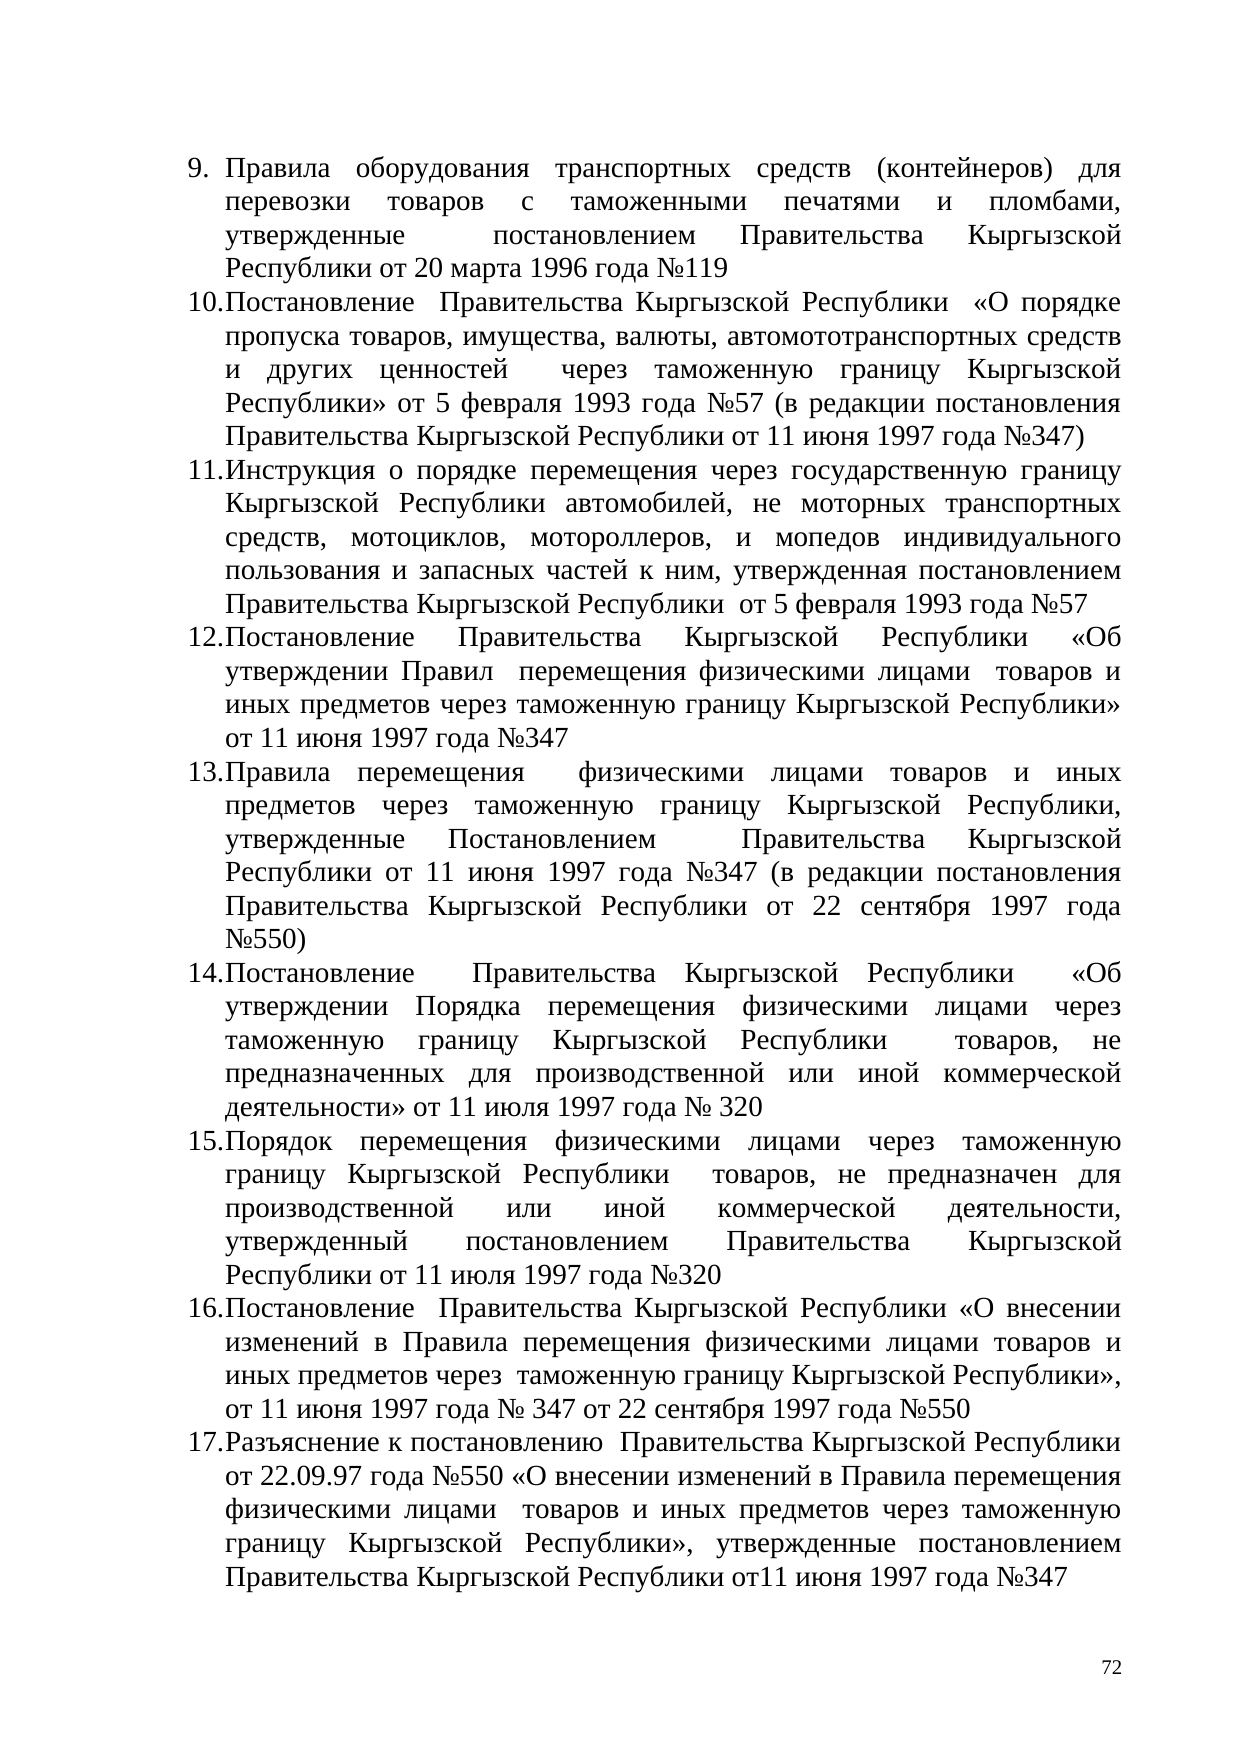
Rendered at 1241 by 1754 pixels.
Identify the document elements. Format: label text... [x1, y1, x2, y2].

list Правила оборудования транспортных средств (контейнеров) для перевозки товаров с таможенными печатями и пломбами, утвержденные постановлением Правительства Кыргызской Республики от 20 марта 1996 года №119 [187, 150, 1122, 284]
list Постановление Правительства Кыргызской Республики «О порядке пропуска товаров, имущества, валюты, автомототранспортных средств и других ценностей через таможенную границу Кыргызской Республики» от 5 февраля 1993 года №57 (в редакции постановления Правительства Кыргызской Республики от 11 июня 1997 года №347) [187, 284, 1122, 452]
list Постановление Правительства Кыргызской Республики «О внесении изменений в Правила перемещения физическими лицами товаров и иных предметов через таможенную границу Кыргызской Республики», от 11 июня 1997 года № 347 от 22 сентября 1997 года №550 [187, 1290, 1122, 1424]
list Порядок перемещения физическими лицами через таможенную границу Кыргызской Республики товаров, не предназначен для производственной или иной коммерческой деятельности, утвержденный постановлением Правительства Кыргызской Республики от 11 июля 1997 года №320 [187, 1123, 1122, 1290]
list Правила перемещения физическими лицами товаров и иных предметов через таможенную границу Кыргызской Республики, утвержденные Постановлением Правительства Кыргызской Республики от 11 июня 1997 года №347 (в редакции постановления Правительства Кыргызской Республики от 22 сентября 1997 года №550) [187, 754, 1122, 955]
list Инструкция о порядке перемещения через государственную границу Кыргызской Республики автомобилей, не моторных транспортных средств, мотоциклов, мотороллеров, и мопедов индивидуального пользования и запасных частей к ним, утвержденная постановлением Правительства Кыргызской Республики от 5 февраля 1993 года №57 [187, 452, 1122, 619]
list Разъяснение к постановлению Правительства Кыргызской Республики от 22.09.97 года №550 «О внесении изменений в Правила перемещения физическими лицами товаров и иных предметов через таможенную границу Кыргызской Республики», утвержденные постановлением Правительства Кыргызской Республики от11 июня 1997 года №347 [187, 1424, 1122, 1592]
list Постановление Правительства Кыргызской Республики «Об утверждении Порядка перемещения физическими лицами через таможенную границу Кыргызской Республики товаров, не предназначенных для производственной или иной коммерческой деятельности» от 11 июля 1997 года № 320 [187, 955, 1122, 1123]
list Постановление Правительства Кыргызской Республики «Об утверждении Правил перемещения физическими лицами товаров и иных предметов через таможенную границу Кыргызской Республики» от 11 июня 1997 года №347 [187, 619, 1122, 754]
